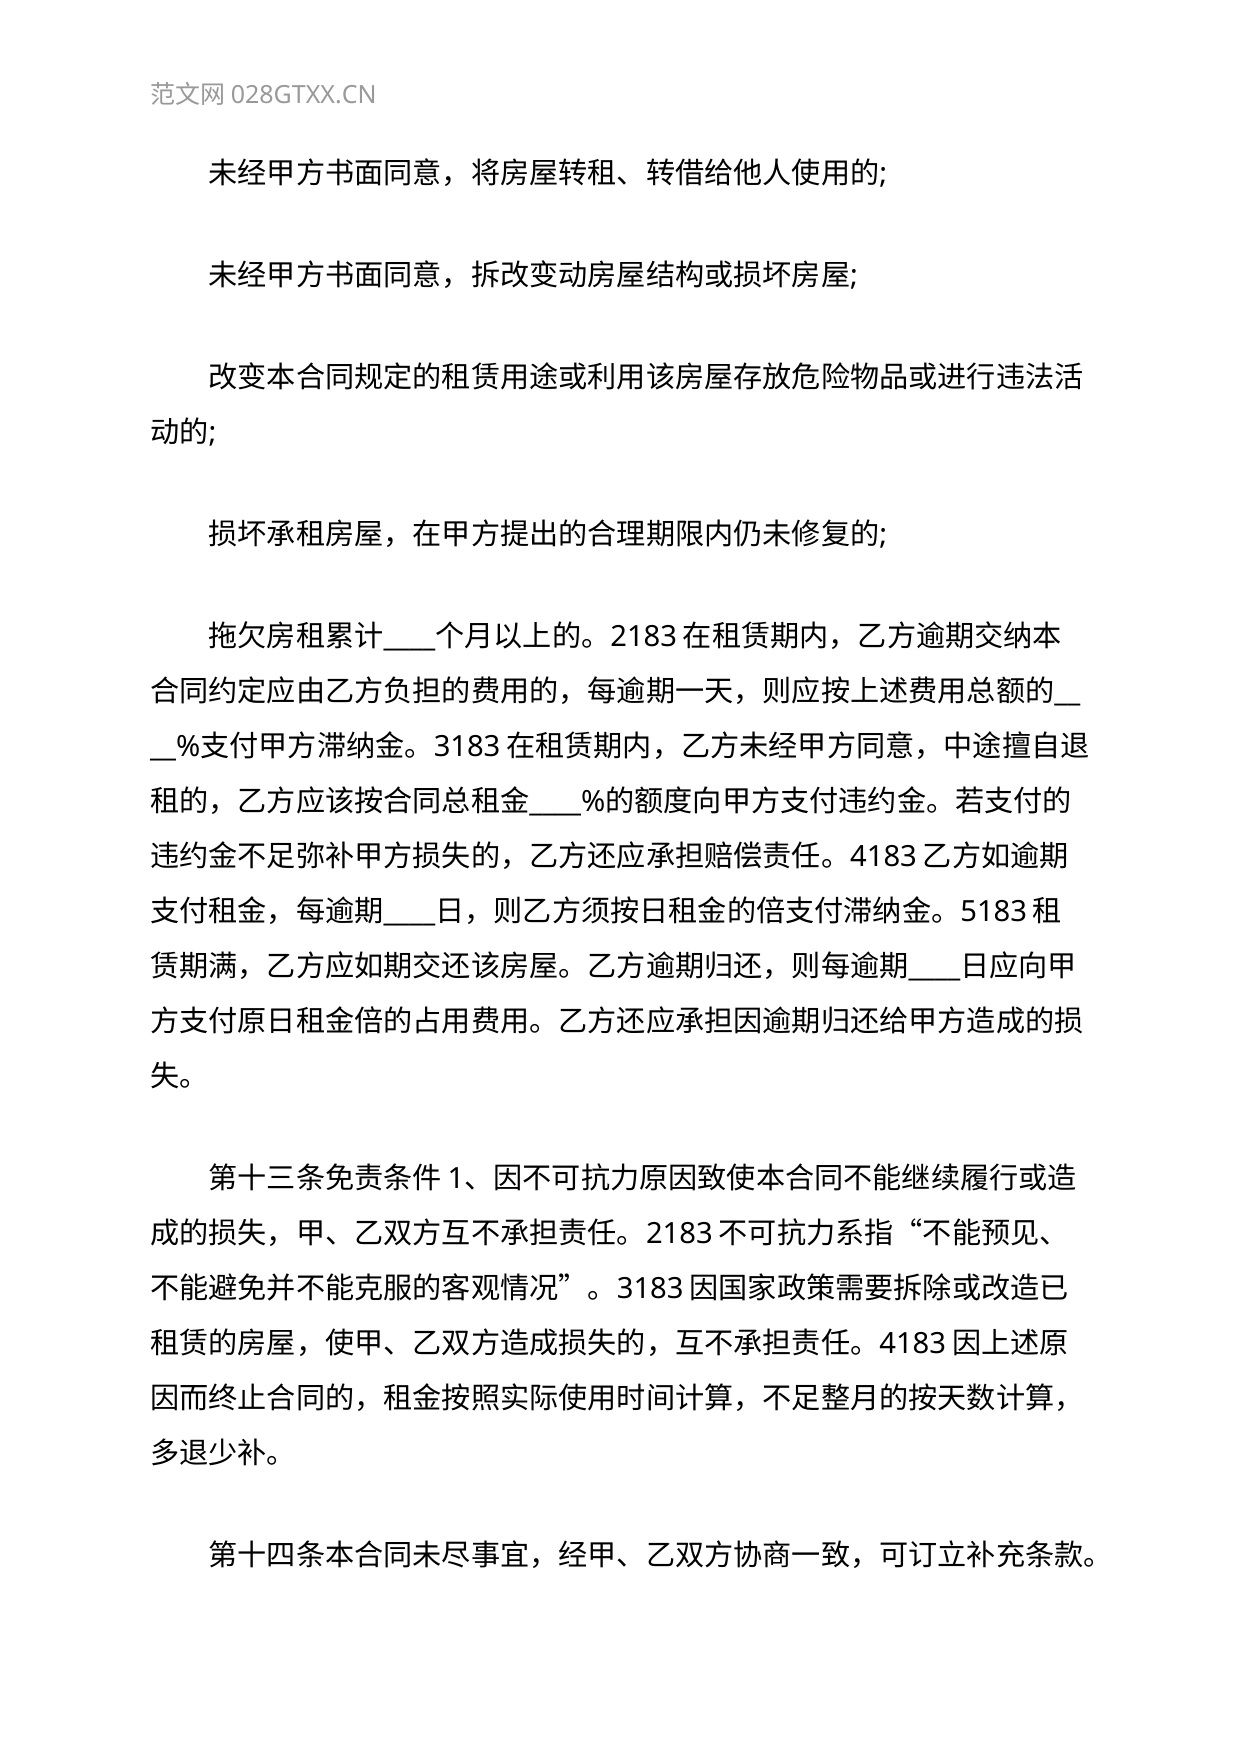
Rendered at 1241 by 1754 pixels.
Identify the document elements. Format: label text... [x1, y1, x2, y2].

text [150, 1531, 1090, 1573]
text 改变本合同规定的租赁用途或利用该房屋存放危险物品或进行违法活动的; [150, 354, 1090, 451]
text 损坏承租房屋，在甲方提出的合理期限内仍未修复的; [150, 511, 1090, 553]
text 未经甲方书面同意，拆改变动房屋结构或损坏房屋; [150, 252, 1090, 294]
text 拖欠房租累计____个月以上的。2183在租赁期内，乙方逾期交纳本合同约定应由乙方负担的费用的，每逾期一天，则应按上述费用总额的____%支付甲方滞纳金。3183在租赁期内，乙方未经甲方同意，中途擅自退租的，乙方应该按合同总租金____%的额度向甲方支付违约金。若支付的违约金不足弥补甲方损失的，乙方还应承担赔偿责任。4183乙方如逾期支付租金，每逾期____日，则乙方须按日租金的倍支付滞纳金。5183租赁期满，乙方应如期交还该房屋。乙方逾期归还，则每逾期____日应向甲方支付原日租金倍的占用费用。乙方还应承担因逾期归还给甲方造成的损失。 [150, 613, 1090, 1095]
text 未经甲方书面同意，将房屋转租、转借给他人使用的; [150, 150, 1090, 192]
text 第十三条免责条件1、因不可抗力原因致使本合同不能继续履行或造成的损失，甲、乙双方互不承担责任。2183不可抗力系指“不能预见、不能避免并不能克服的客观情况”。3183因国家政策需要拆除或改造已租赁的房屋，使甲、乙双方造成损失的，互不承担责任。4183因上述原因而终止合同的，租金按照实际使用时间计算，不足整月的按天数计算，多退少补。 [150, 1154, 1090, 1472]
